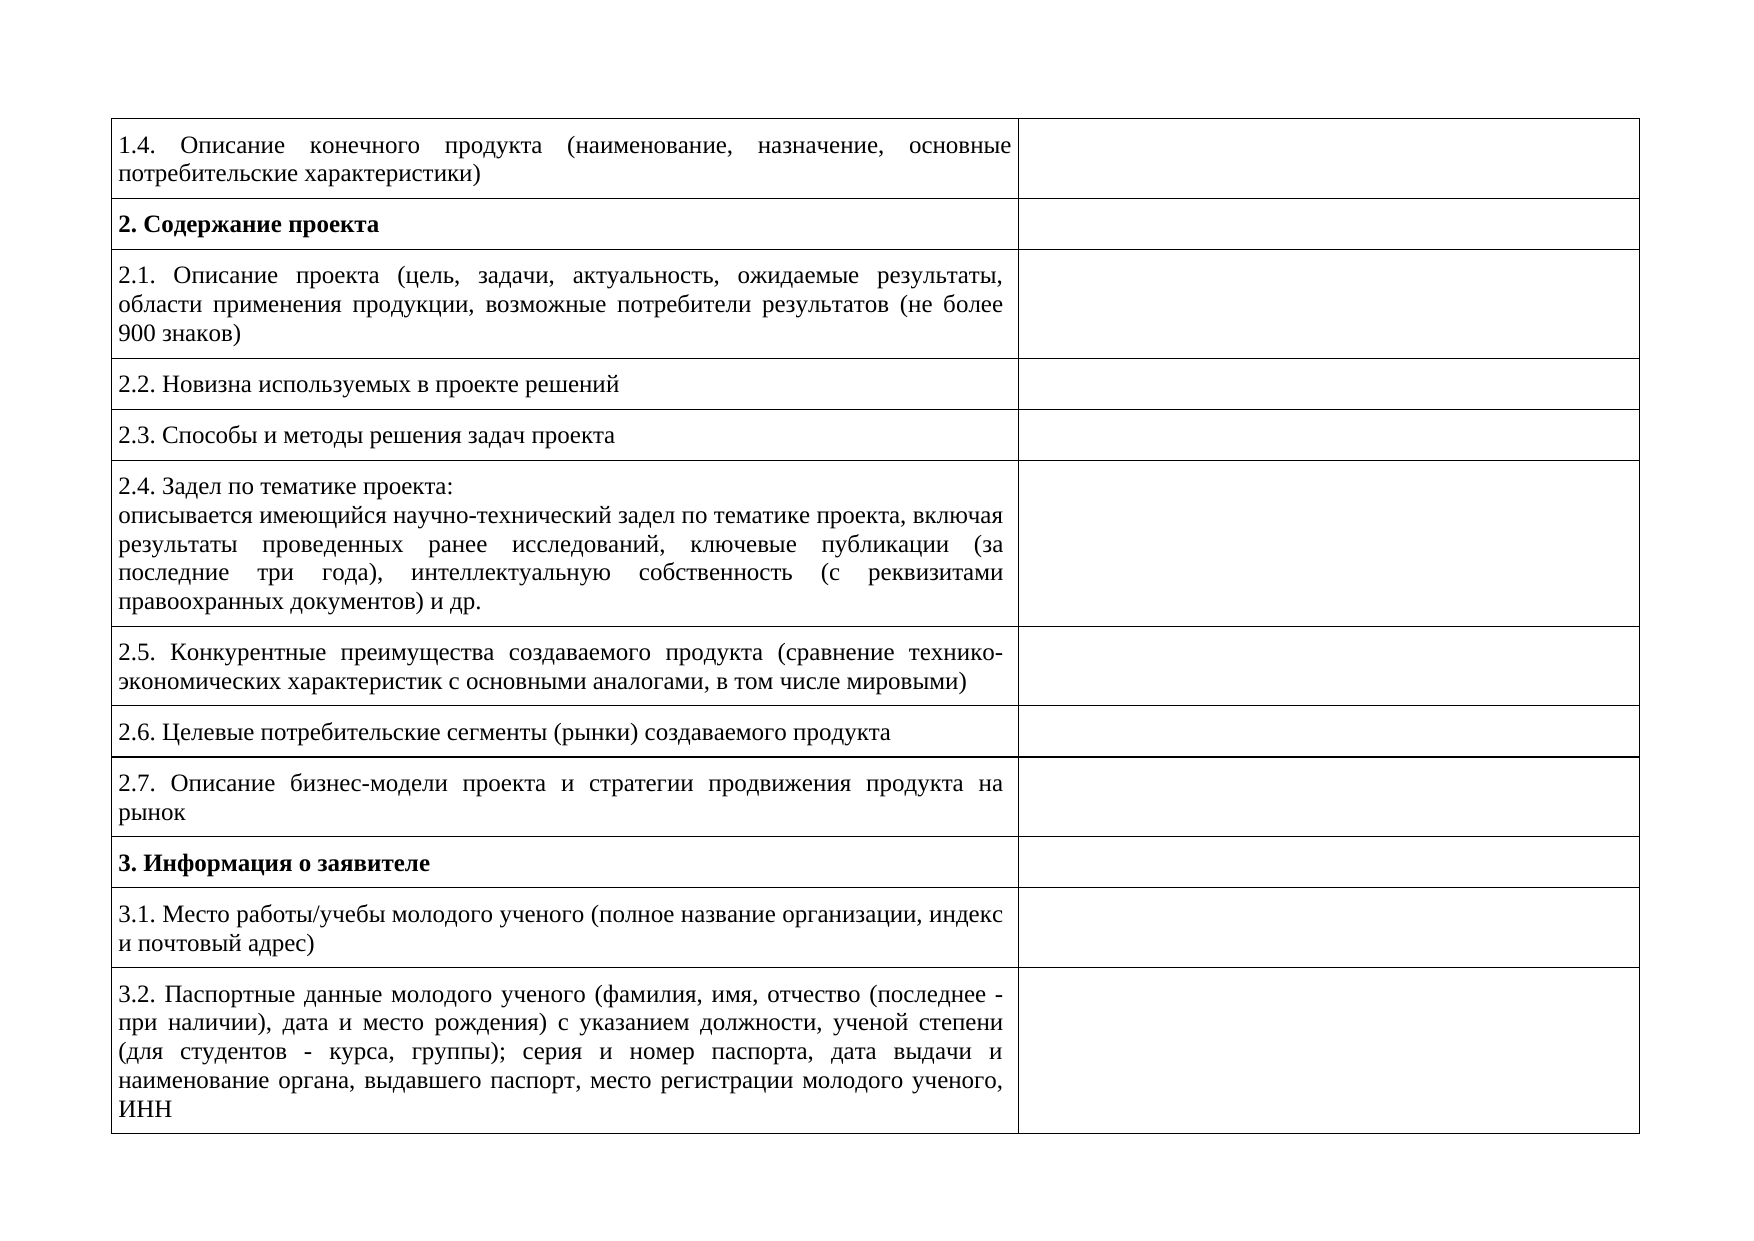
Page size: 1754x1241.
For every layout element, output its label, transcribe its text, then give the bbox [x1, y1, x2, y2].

table_cell 2. Содержание проекта [112, 199, 1018, 249]
table_cell [1019, 837, 1639, 887]
table_cell [1019, 758, 1639, 836]
table_cell [1019, 119, 1639, 198]
table_cell [1019, 199, 1639, 249]
table_cell 3.2. Паспортные данные молодого ученого (фамилия, имя, отчество (последнее - при наличии), дата и место рождения) с указанием должности, ученой степени (для студентов - курса, группы); серия и номер паспорта, дата выдачи и наименование органа, выдавшего паспорт, место регистрации молодого ученого, ИНН [112, 968, 1018, 1133]
table_cell 2.4. Задел по тематике проекта: описывается имеющийся научно-технический задел по тематике проекта, включая результаты проведенных ранее исследований, ключевые публикации (за последние три года), интеллектуальную собственность (с реквизитами правоохранных документов) и др. [112, 461, 1018, 626]
table_cell [1019, 410, 1639, 459]
table_cell [1019, 968, 1639, 1133]
table_cell 3.1. Место работы/учебы молодого ученого (полное название организации, индекс и почтовый адрес) [112, 888, 1018, 967]
table_cell [1019, 888, 1639, 967]
table_cell 2.2. Новизна используемых в проекте решений [112, 359, 1018, 408]
table_cell [1019, 627, 1639, 705]
table_cell [1019, 706, 1639, 756]
table_cell 1.4. Описание конечного продукта (наименование, назначение, основные потребительские характеристики) [112, 119, 1018, 198]
table_cell 2.1. Описание проекта (цель, задачи, актуальность, ожидаемые результаты, области применения продукции, возможные потребители результатов (не более 900 знаков) [112, 250, 1018, 357]
table_cell [1019, 461, 1639, 626]
table_cell 2.6. Целевые потребительские сегменты (рынки) создаваемого продукта [112, 706, 1018, 756]
table_cell [1019, 250, 1639, 357]
table_cell 2.3. Способы и методы решения задач проекта [112, 410, 1018, 459]
table_cell 2.5. Конкурентные преимущества создаваемого продукта (сравнение технико-экономических характеристик с основными аналогами, в том числе мировыми) [112, 627, 1018, 705]
table_cell 3. Информация о заявителе [112, 837, 1018, 887]
table_cell 2.7. Описание бизнес-модели проекта и стратегии продвижения продукта на рынок [112, 758, 1018, 836]
table_cell [1019, 359, 1639, 408]
